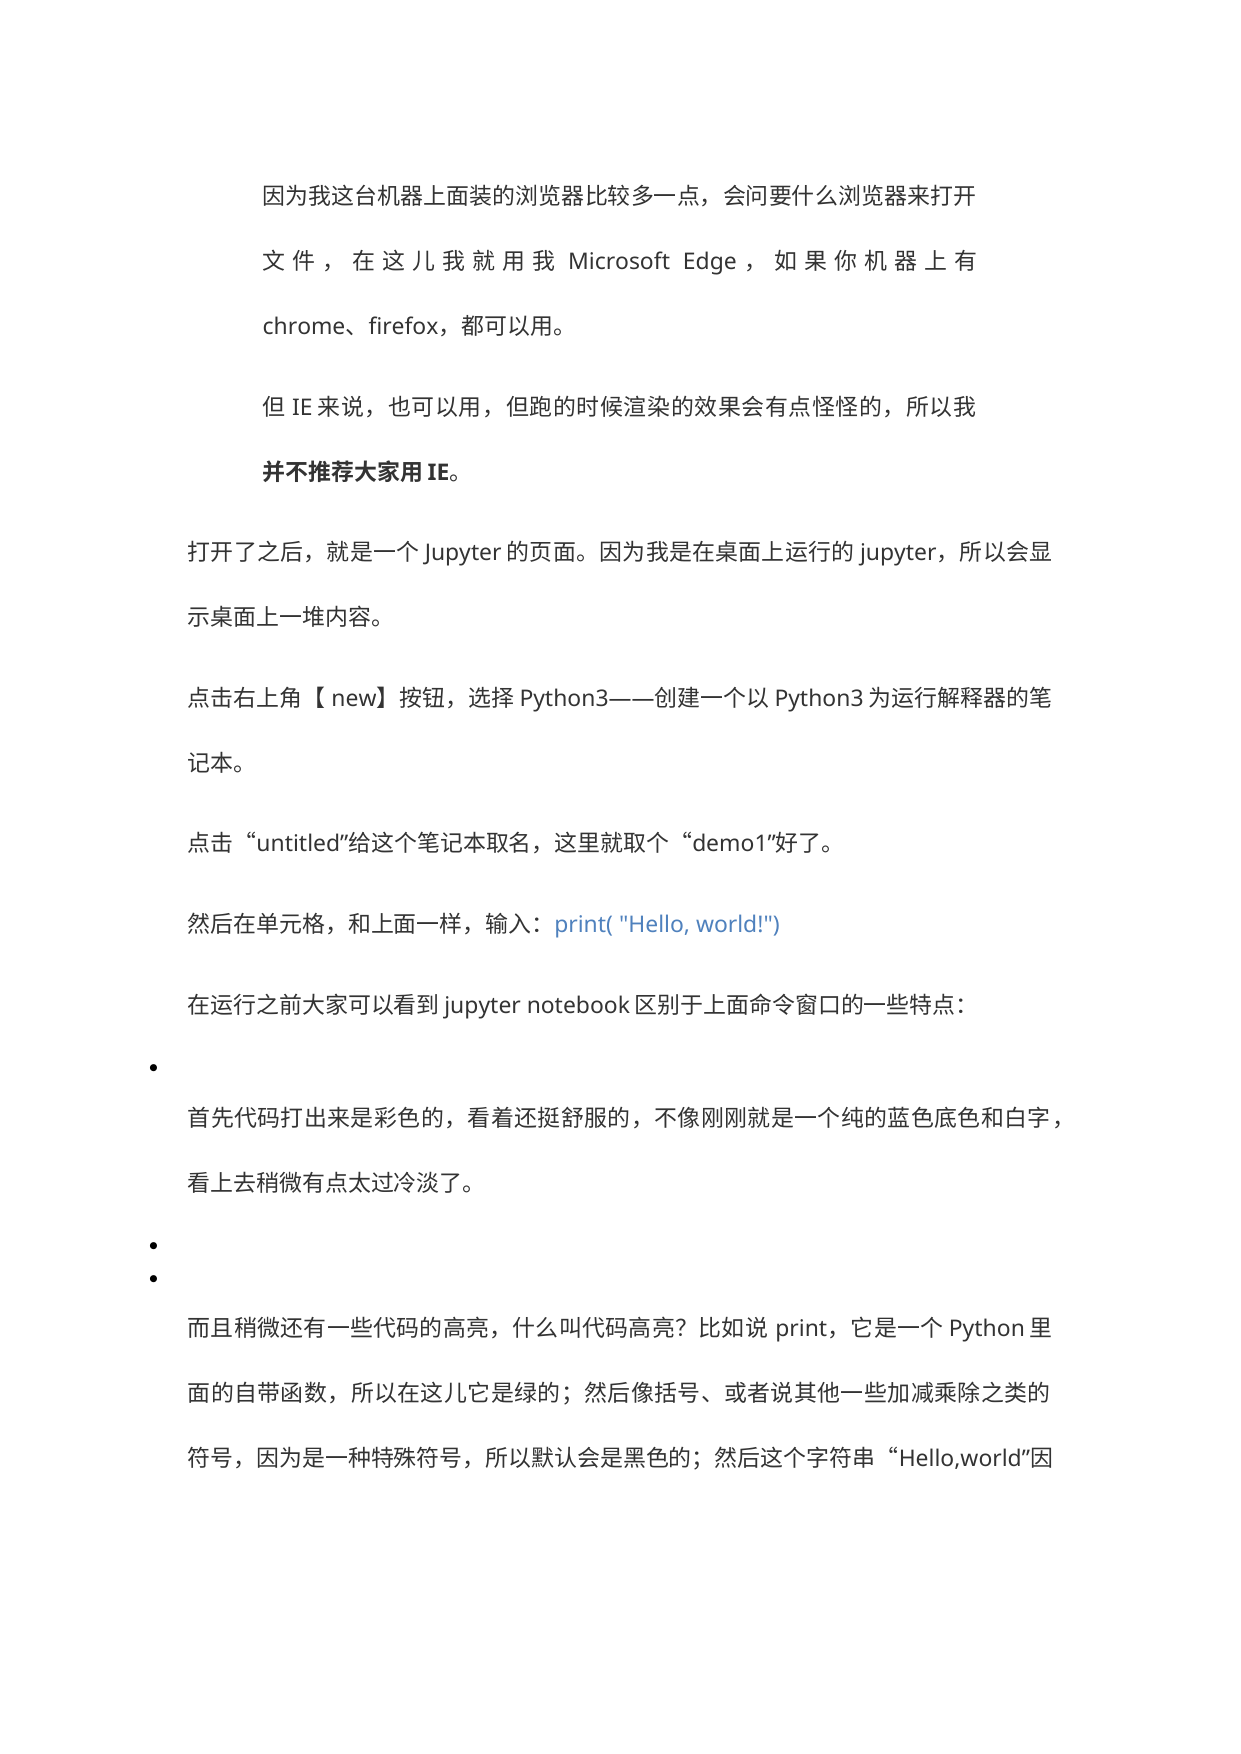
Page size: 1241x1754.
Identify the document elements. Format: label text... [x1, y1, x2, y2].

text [187, 1294, 1053, 1489]
text 在运行之前大家可以看到jupyter notebook区别于上面命令窗口的一些特点： [187, 971, 1053, 1036]
text 然后在单元格，和上面一样，输入：print( "Hello, world!") [187, 890, 1053, 955]
text 点击右上角【 new】按钮，选择Python3——创建一个以Python3为运行解释器的笔记本。 [187, 664, 1053, 794]
text 首先代码打出来是彩色的，看着还挺舒服的，不像刚刚就是一个纯的蓝色底色和白字，看上去稍微有点太过冷淡了。 [187, 1084, 1053, 1214]
text 因为我这台机器上面装的浏览器比较多一点，会问要什么浏览器来打开文件，在这儿我就用我Microsoft Edge，如果你机器上有chrome、firefox，都可以用。 [262, 162, 978, 357]
text 打开了之后，就是一个Jupyter的页面。因为我是在桌面上运行的jupyter，所以会显示桌面上一堆内容。 [187, 518, 1053, 648]
text 但 IE来说，也可以用，但跑的时候渲染的效果会有点怪怪的，所以我并不推荐大家用IE。 [262, 373, 978, 503]
text 点击“untitled”给这个笔记本取名，这里就取个“demo1”好了。 [187, 809, 1053, 874]
